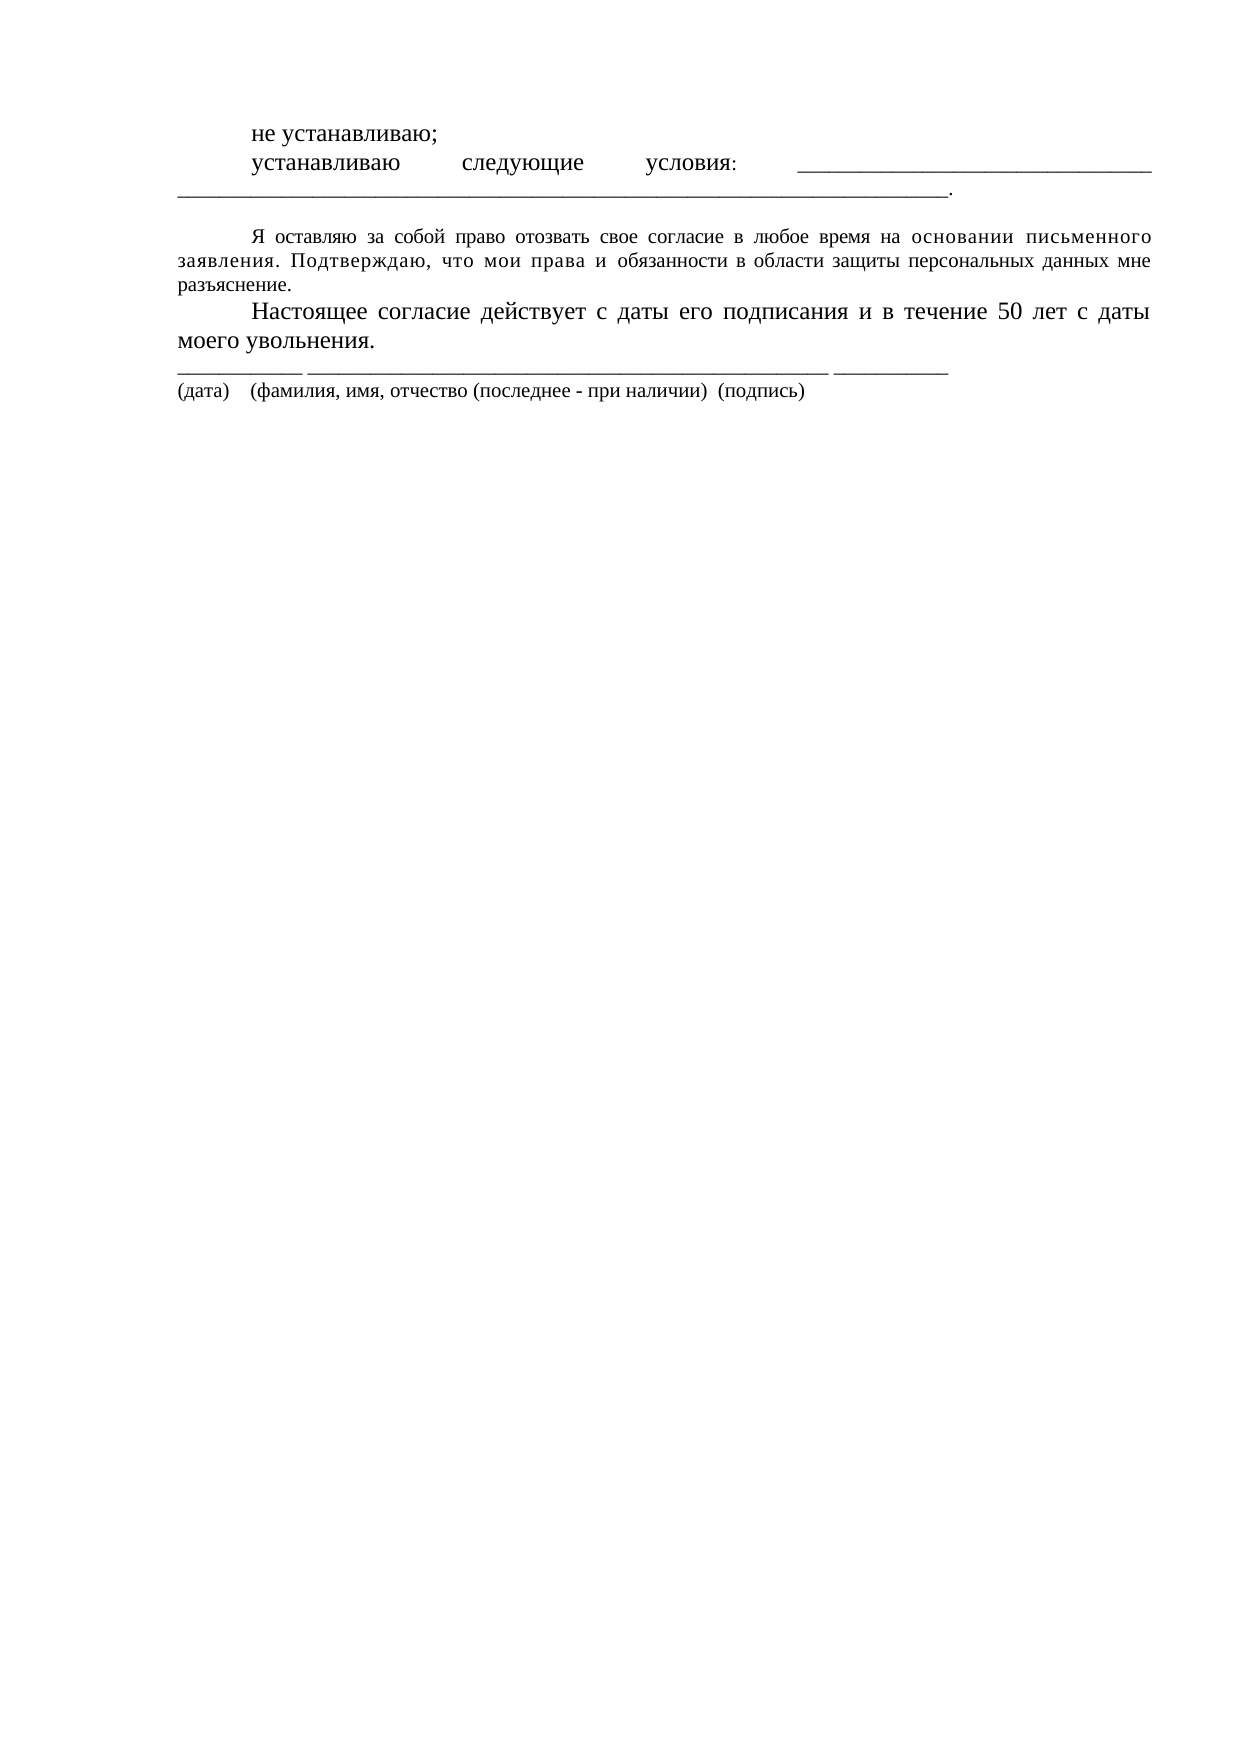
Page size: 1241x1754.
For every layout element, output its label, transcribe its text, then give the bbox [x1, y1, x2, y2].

text не устанавливаю; [177, 118, 1152, 147]
text Я оставляю за собой право отозвать свое согласие в любое время на основании письменного заявления. Подтверждаю, что мои права и обязанности в области защиты персональных данных мне разъяснение. [177, 224, 1152, 296]
text Настоящее согласие действует с даты его подписания и в течение 50 лет с даты моего увольнения. [177, 296, 1152, 353]
text ____________ __________________________________________________ ___________ [177, 353, 1152, 377]
text (дата) (фамилия, имя, отчество (последнее - при наличии) (подпись) [177, 377, 1152, 402]
text устанавливаю следующие условия: __________________________________ __________________________________________________________________________. [177, 147, 1152, 200]
